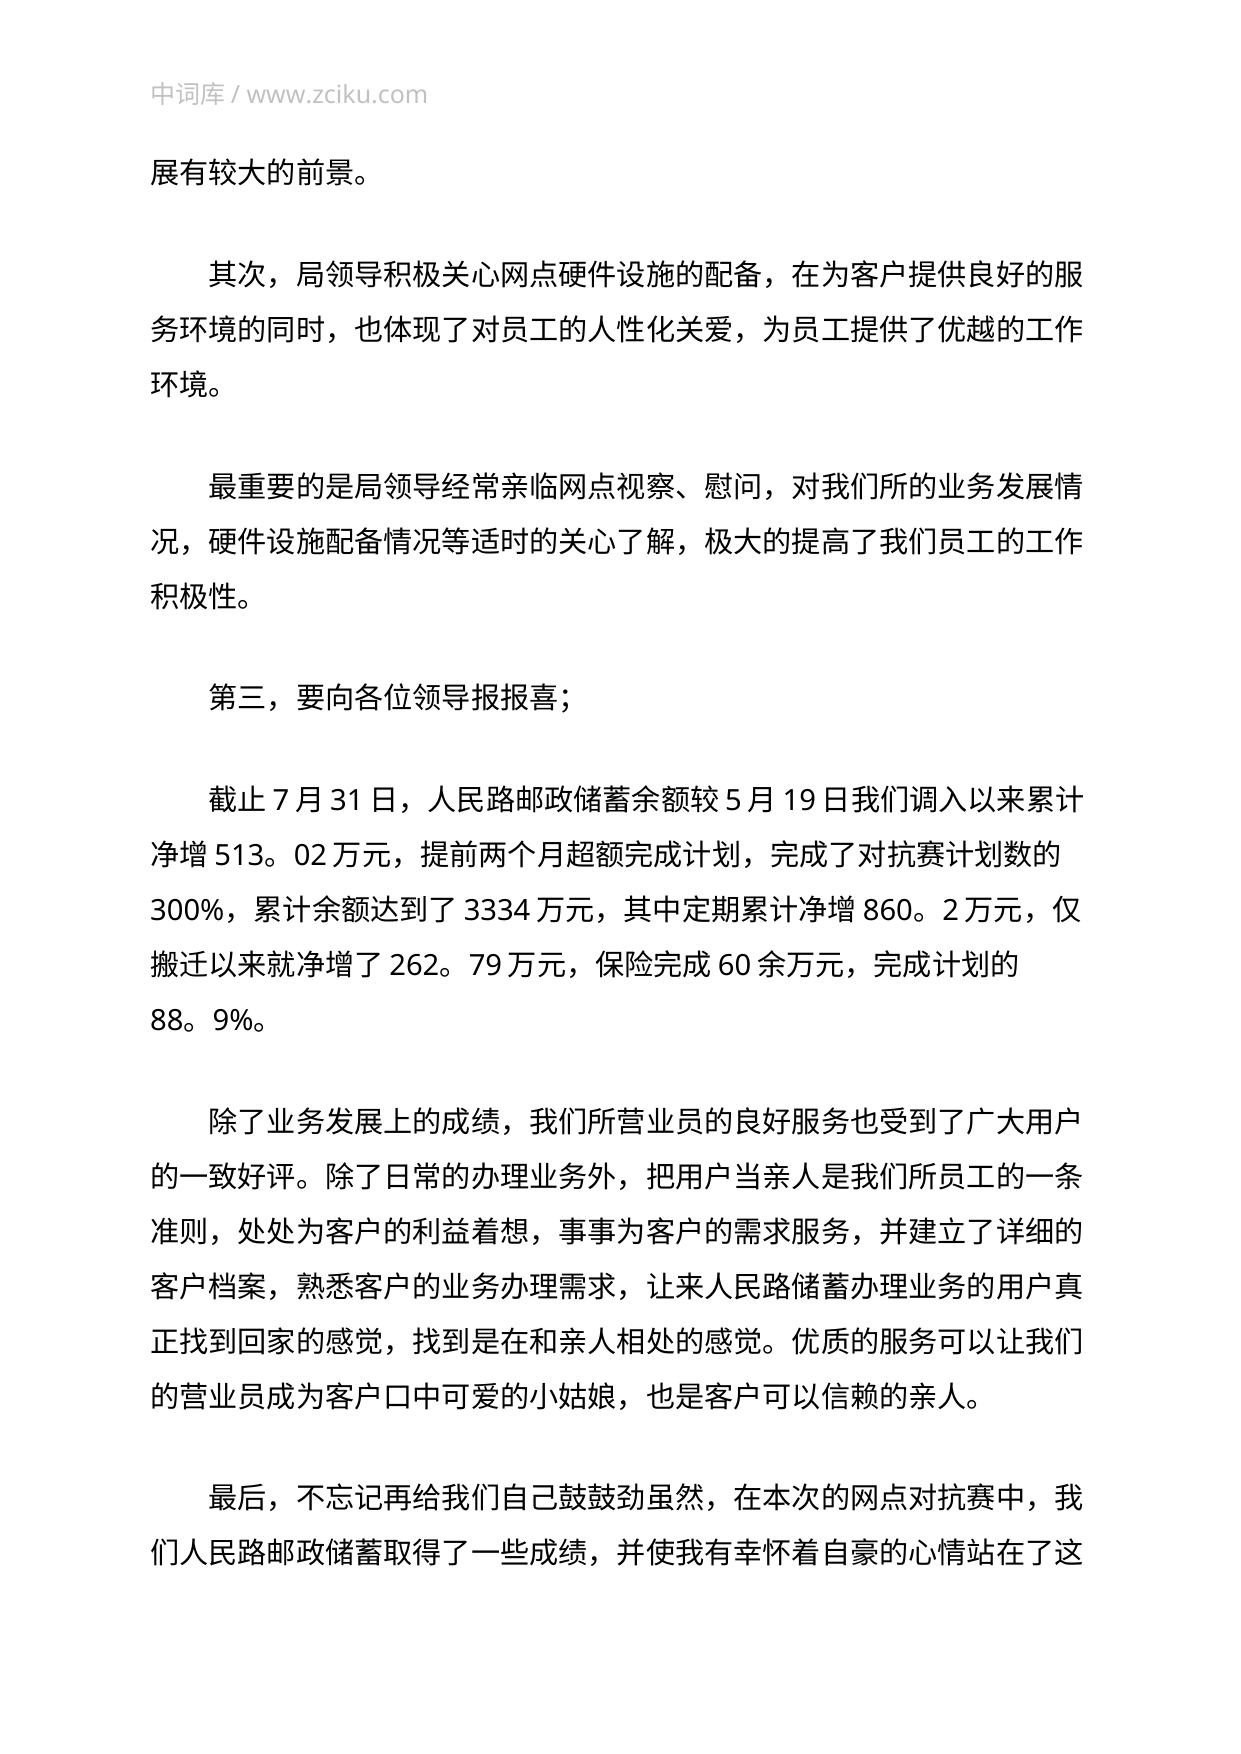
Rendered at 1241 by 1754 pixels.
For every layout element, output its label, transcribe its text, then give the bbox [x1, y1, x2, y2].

text 除了业务发展上的成绩，我们所营业员的良好服务也受到了广大用户的一致好评。除了日常的办理业务外，把用户当亲人是我们所员工的一条准则，处处为客户的利益着想，事事为客户的需求服务，并建立了详细的客户档案，熟悉客户的业务办理需求，让来人民路储蓄办理业务的用户真正找到回家的感觉，找到是在和亲人相处的感觉。优质的服务可以让我们的营业员成为客户口中可爱的小姑娘，也是客户可以信赖的亲人。 [150, 1099, 1090, 1415]
text 截止7月31日，人民路邮政储蓄余额较5月19日我们调入以来累计净增513。02万元，提前两个月超额完成计划，完成了对抗赛计划数的300%，累计余额达到了3334万元，其中定期累计净增860。2万元，仅搬迁以来就净增了262。79万元，保险完成60余万元，完成计划的88。9%。 [150, 777, 1090, 1039]
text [150, 1475, 1090, 1572]
text 最重要的是局领导经常亲临网点视察、慰问，对我们所的业务发展情况，硬件设施配备情况等适时的关心了解，极大的提高了我们员工的工作积极性。 [150, 463, 1090, 615]
text 第三，要向各位领导报报喜； [150, 675, 1090, 717]
text 其次，局领导积极关心网点硬件设施的配备，在为客户提供良好的服务环境的同时，也体现了对员工的人性化关爱，为员工提供了优越的工作环境。 [150, 252, 1090, 404]
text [150, 150, 1090, 192]
